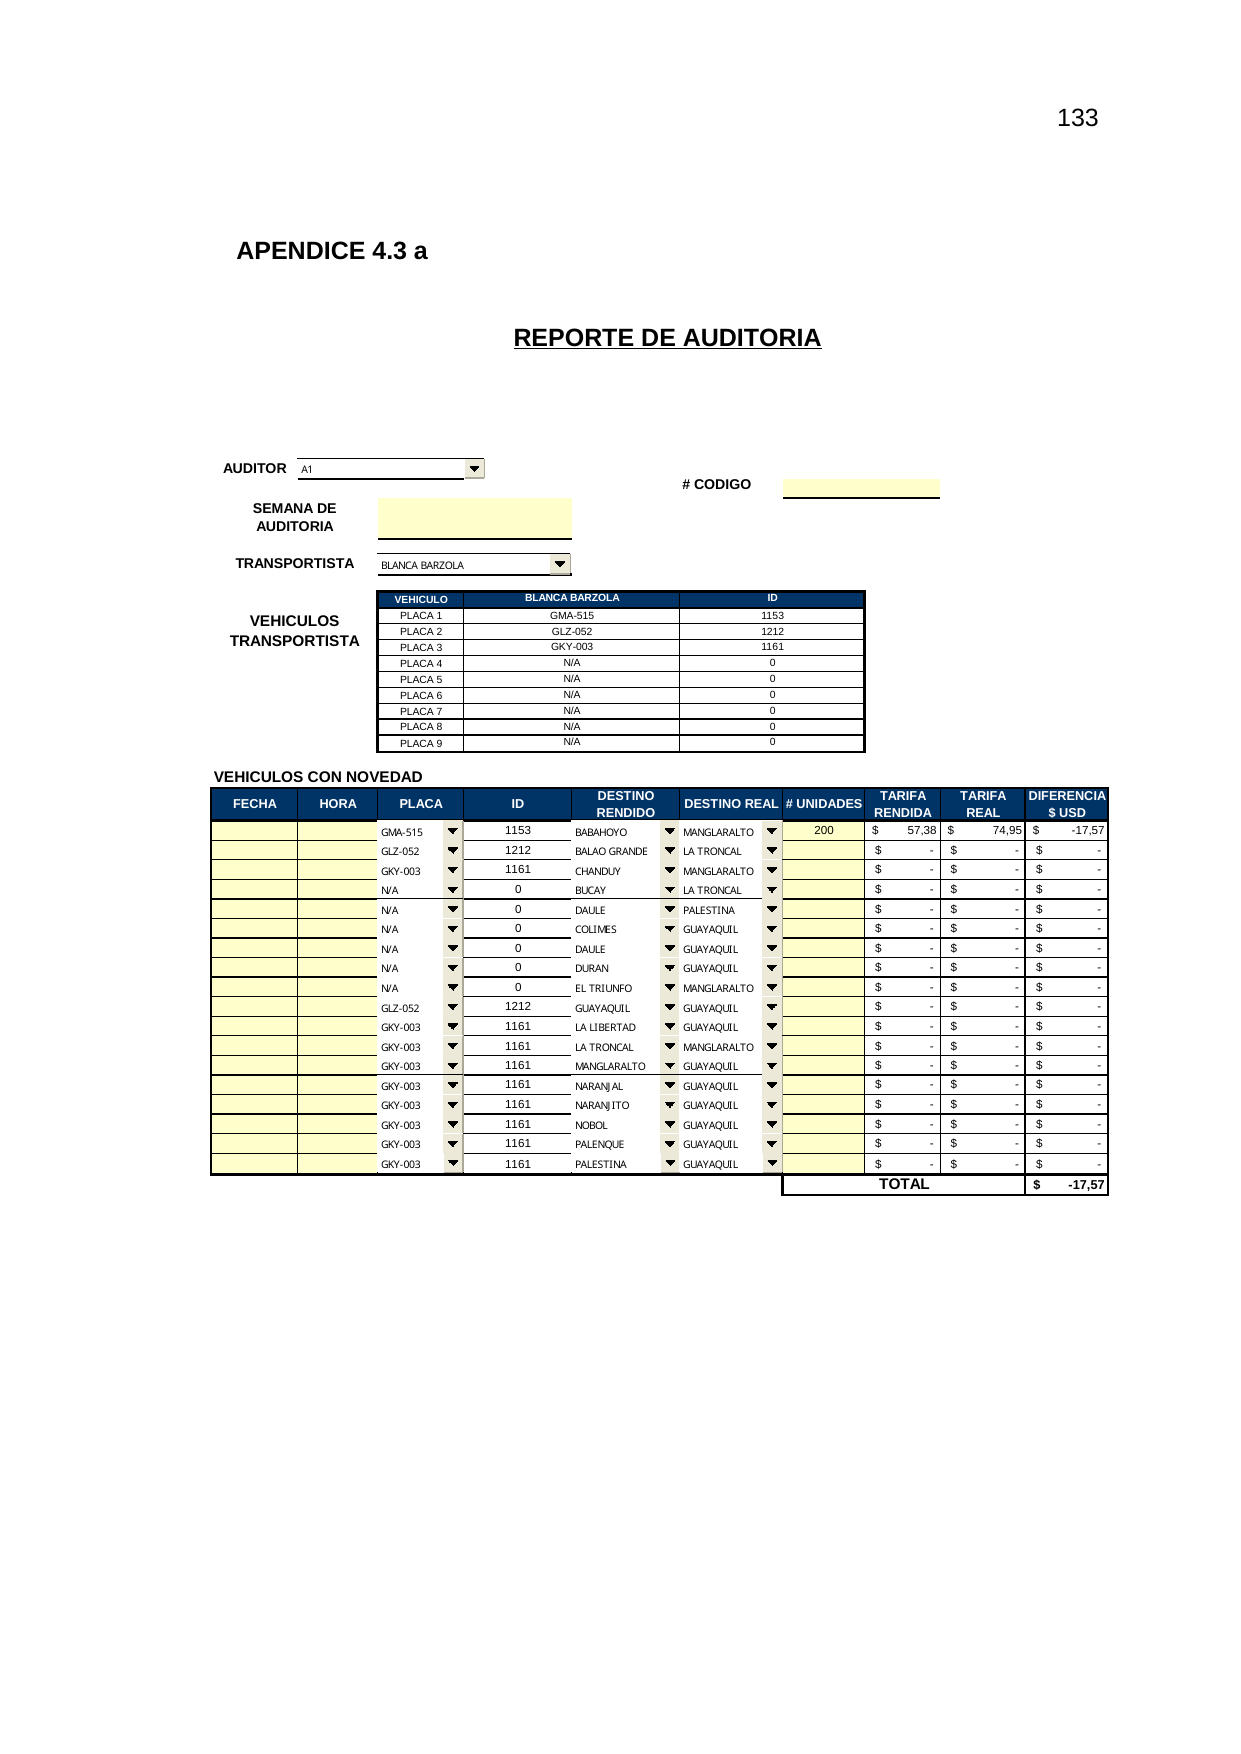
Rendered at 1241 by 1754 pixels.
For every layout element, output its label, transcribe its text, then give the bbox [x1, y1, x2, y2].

text REPORTE DE AUDITORIA [236, 322, 1098, 351]
text APENDICE [236, 236, 1098, 265]
